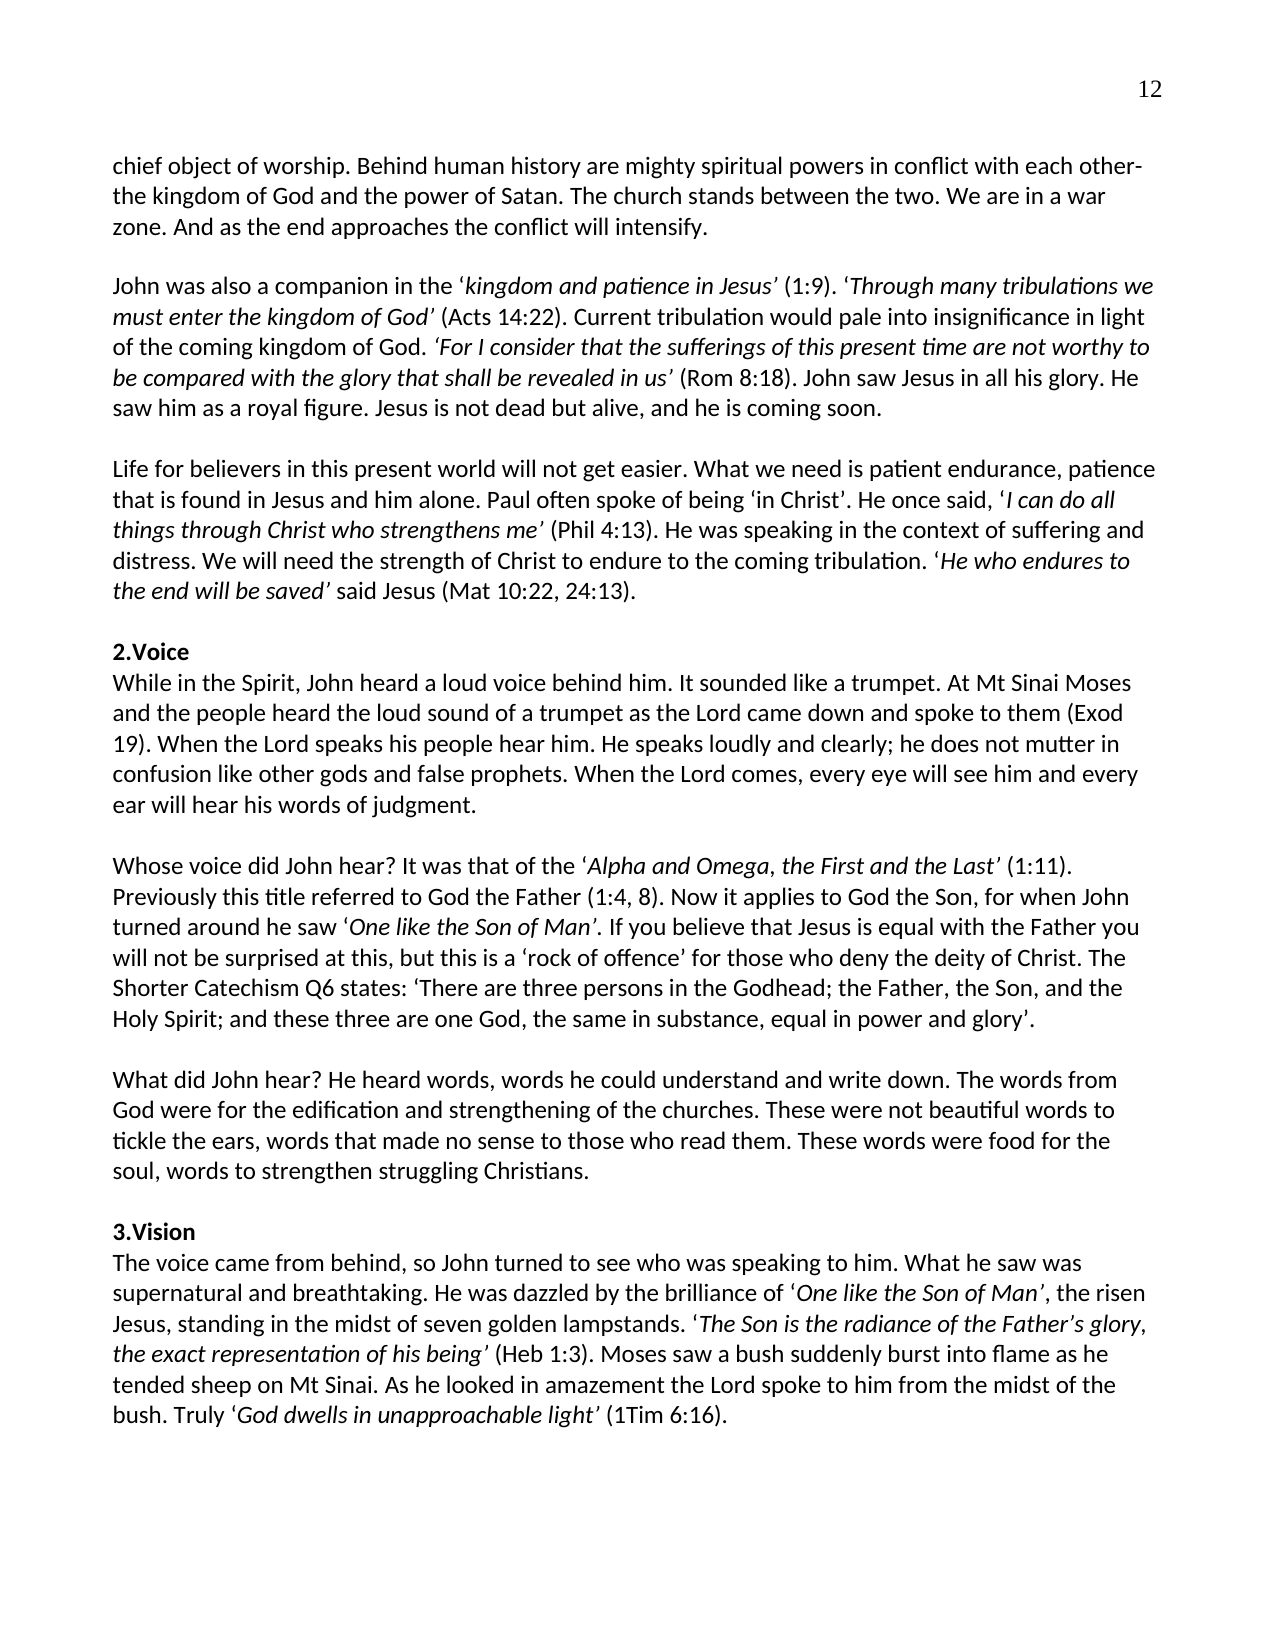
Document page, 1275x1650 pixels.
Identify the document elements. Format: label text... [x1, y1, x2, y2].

text 2.Voice [112, 637, 1162, 667]
text The voice came from behind, so John turned to see who was speaking to him. What he saw was supernatural and breathtaking. He was dazzled by the brilliance of ‘One like the Son of Man’, the risen Jesus, standing in the midst of seven golden lampstands. ‘The Son is the radiance of the Father’s glory, the exact representation of his being’ (Heb 1:3). Moses saw a bush suddenly burst into flame as he tended sheep on Mt Sinai. As he looked in amazement the Lord spoke to him from the midst of the bush. Truly ‘God dwells in unapproachable light’ (1Tim 6:16). [112, 1247, 1162, 1430]
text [112, 150, 1162, 242]
text What did John hear? He heard words, words he could understand and write down. The words from God were for the edification and strengthening of the churches. These were not beautiful words to tickle the ears, words that made no sense to those who read them. These words were food for the soul, words to strengthen struggling Christians. [112, 1064, 1162, 1186]
text John was also a companion in the ‘kingdom and patience in Jesus’ (1:9). ‘Through many tribulations we must enter the kingdom of God’ (Acts 14:22). Current tribulation would pale into insignificance in light of the coming kingdom of God. ‘For I consider that the sufferings of this present time are not worthy to be compared with the glory that shall be revealed in us’ (Rom 8:18). John saw Jesus in all his glory. He saw him as a royal figure. Jesus is not dead but alive, and he is coming soon. [112, 270, 1162, 423]
text While in the Spirit, John heard a loud voice behind him. It sounded like a trumpet. At Mt Sinai Moses and the people heard the loud sound of a trumpet as the Lord came down and spoke to them (Exod 19). When the Lord speaks his people hear him. He speaks loudly and clearly; he does not mutter in confusion like other gods and false prophets. When the Lord comes, every eye will see him and every ear will hear his words of judgment. [112, 667, 1162, 820]
text Whose voice did John hear? It was that of the ‘Alpha and Omega, the First and the Last’ (1:11). Previously this title referred to God the Father (1:4, 8). Now it applies to God the Son, for when John turned around he saw ‘One like the Son of Man’. If you believe that Jesus is equal with the Father you will not be surprised at this, but this is a ‘rock of offence’ for those who deny the deity of Christ. The Shorter Catechism Q6 states: ‘There are three persons in the Godhead; the Father, the Son, and the Holy Spirit; and these three are one God, the same in substance, equal in power and glory’. [112, 850, 1162, 1033]
text 3.Vision [112, 1216, 1162, 1247]
text Life for believers in this present world will not get easier. What we need is patient endurance, patience that is found in Jesus and him alone. Paul often spoke of being ‘in Christ’. He once said, ‘I can do all things through Christ who strengthens me’ (Phil 4:13). He was speaking in the context of suffering and distress. We will need the strength of Christ to endure to the coming tribulation. ‘He who endures to the end will be saved’ said Jesus (Mat 10:22, 24:13). [112, 453, 1162, 606]
